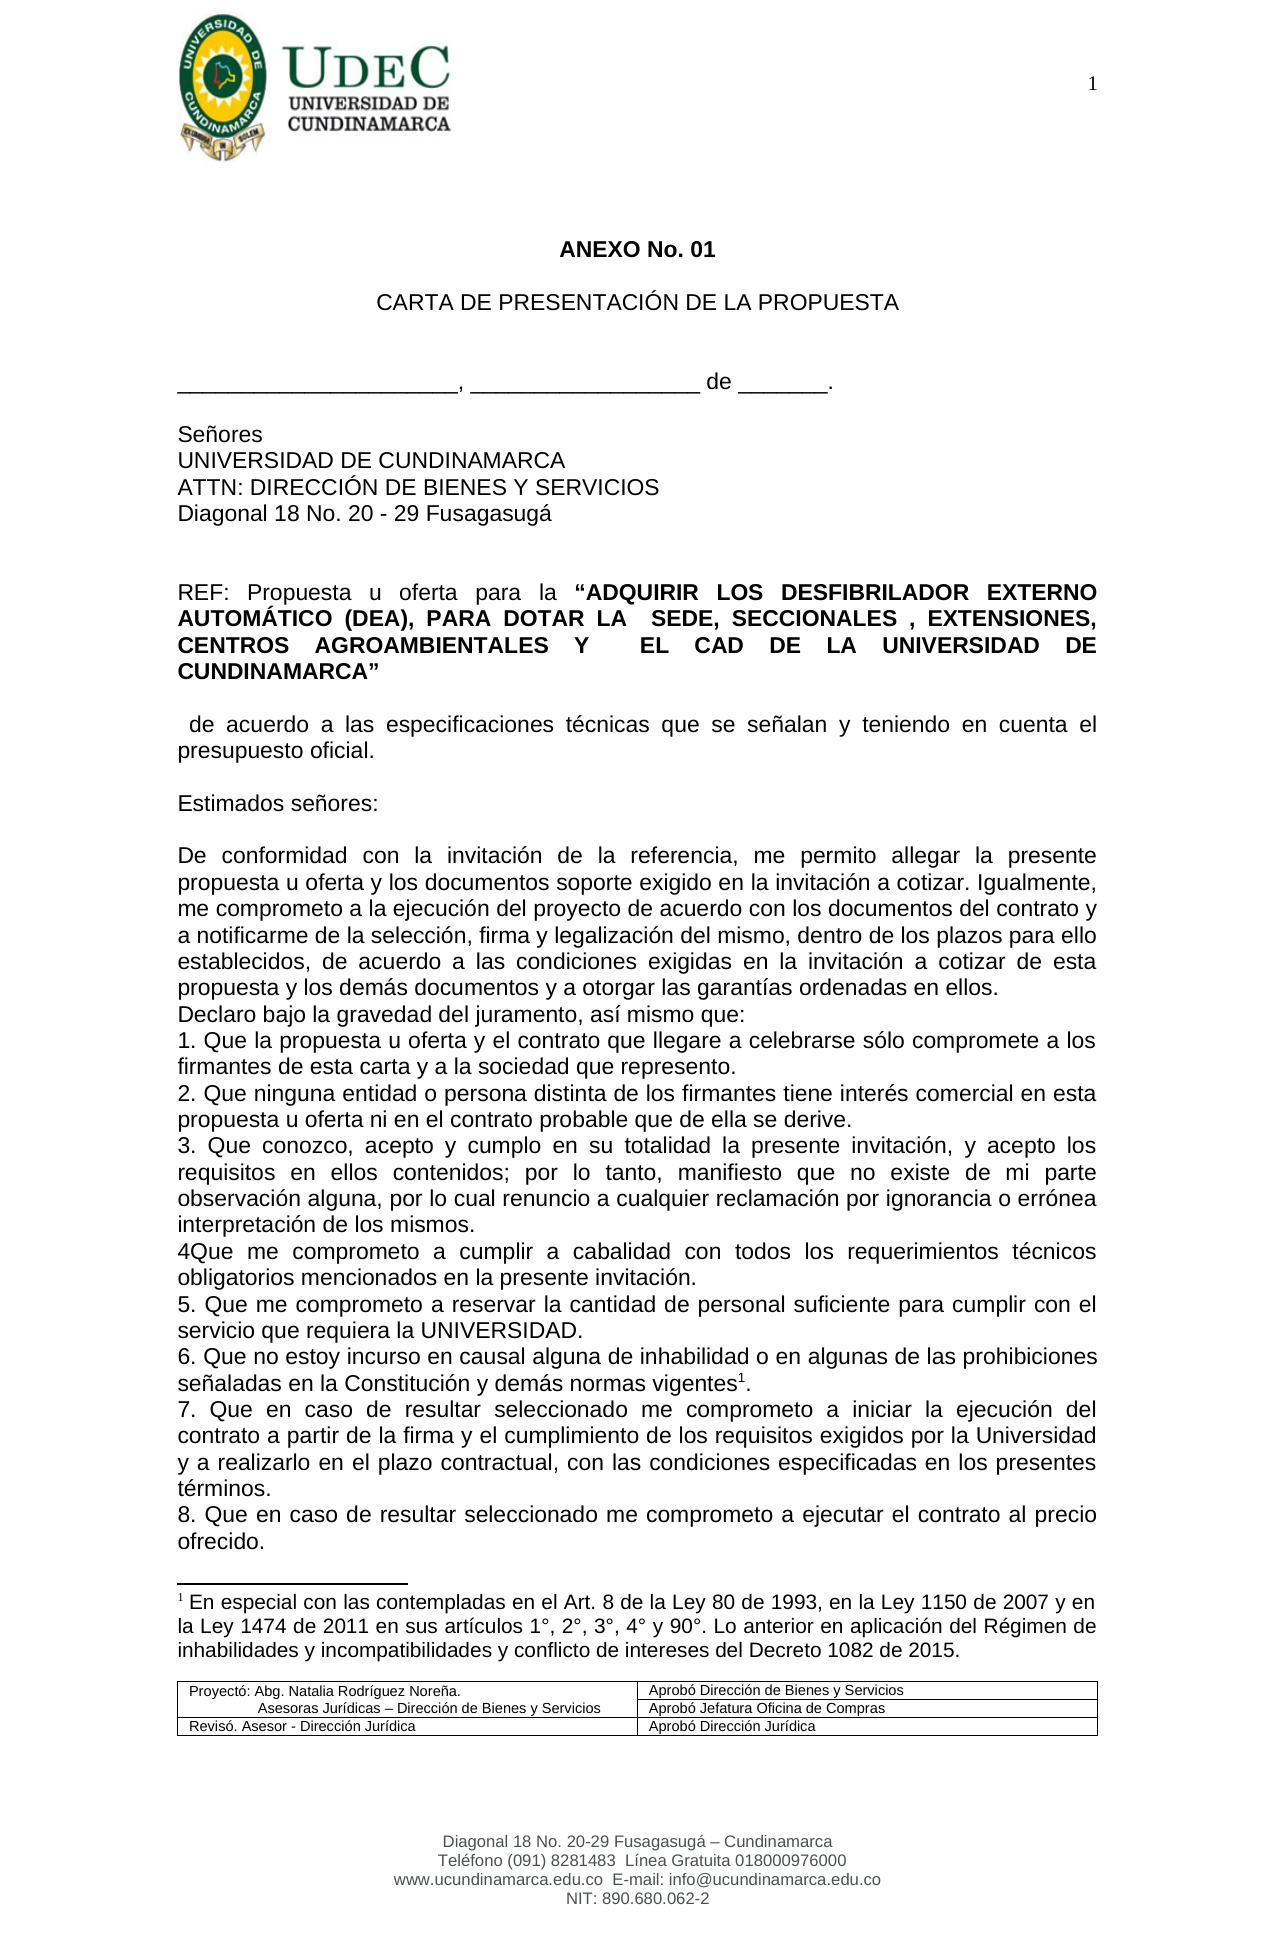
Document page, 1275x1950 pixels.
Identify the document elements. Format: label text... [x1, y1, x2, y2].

text REF: Propuesta u oferta para la “ADQUIRIR LOS DESFIBRILADOR EXTERNO AUTOMÁTICO (DEA), PARA DOTAR LA SEDE, SECCIONALES , EXTENSIONES, CENTROS AGROAMBIENTALES Y EL CAD DE LA UNIVERSIDAD DE CUNDINAMARCA” [177, 579, 1098, 684]
text UNIVERSIDAD DE CUNDINAMARCA [177, 447, 1098, 473]
text 8. Que en caso de resultar seleccionado me comprometo a ejecutar el contrato al precio ofrecido. [177, 1501, 1098, 1554]
text 2. Que ninguna entidad o persona distinta de los firmantes tiene interés comercial en esta propuesta u oferta ni en el contrato probable que de ella se derive. [177, 1080, 1098, 1132]
text 5. Que me comprometo a reservar la cantidad de personal suficiente para cumplir con el servicio que requiera la UNIVERSIDAD. [177, 1291, 1098, 1343]
text Señores [177, 421, 1098, 447]
picture [178, 13, 453, 163]
text 6. Que no estoy incurso en causal alguna de inhabilidad o en algunas de las prohibiciones señaladas en la Constitución y demás normas vigentes. [177, 1343, 1098, 1396]
text ATTN: DIRECCIÓN DE BIENES Y SERVICIOS [177, 473, 1098, 500]
text 4Que me comprometo a cumplir a cabalidad con todos los requerimientos técnicos obligatorios mencionados en la presente invitación. [177, 1238, 1098, 1291]
text ANEXO No. 01 [177, 236, 1098, 263]
text Declaro bajo la gravedad del juramento, así mismo que: [177, 1001, 1098, 1027]
text 7. Que en caso de resultar seleccionado me comprometo a iniciar la ejecución del contrato a partir de la firma y el cumplimiento de los requisitos exigidos por la Universidad y a realizarlo en el plazo contractual, con las condiciones especificadas en los presentes términos. [177, 1396, 1098, 1501]
text de acuerdo a las especificaciones técnicas que se señalan y teniendo en cuenta el presupuesto oficial. [177, 711, 1098, 763]
text ______________________, __________________ de _______. [177, 368, 1098, 394]
text CARTA DE PRESENTACIÓN DE LA PROPUESTA [177, 289, 1098, 315]
text 1. Que la propuesta u oferta y el contrato que llegare a celebrarse sólo compromete a los firmantes de esta carta y a la sociedad que represento. [177, 1027, 1098, 1080]
text Estimados señores: [177, 790, 1098, 816]
text Diagonal 18 No. 20 - 29 Fusagasugá [177, 500, 1098, 526]
text De conformidad con la invitación de la referencia, me permito allegar la presente propuesta u oferta y los documentos soporte exigido en la invitación a cotizar. Igualmente, me comprometo a la ejecución del proyecto de acuerdo con los documentos del contrato y a notificarme de la selección, firma y legalización del mismo, dentro de los plazos para ello establecidos, de acuerdo a las condiciones exigidas en la invitación a cotizar de esta propuesta y los demás documentos y a otorgar las garantías ordenadas en ellos. [177, 842, 1098, 1001]
text 3. Que conozco, acepto y cumplo en su totalidad la presente invitación, y acepto los requisitos en ellos contenidos; por lo tanto, manifiesto que no existe de mi parte observación alguna, por lo cual renuncio a cualquier reclamación por ignorancia o errónea interpretación de los mismos. [177, 1132, 1098, 1238]
